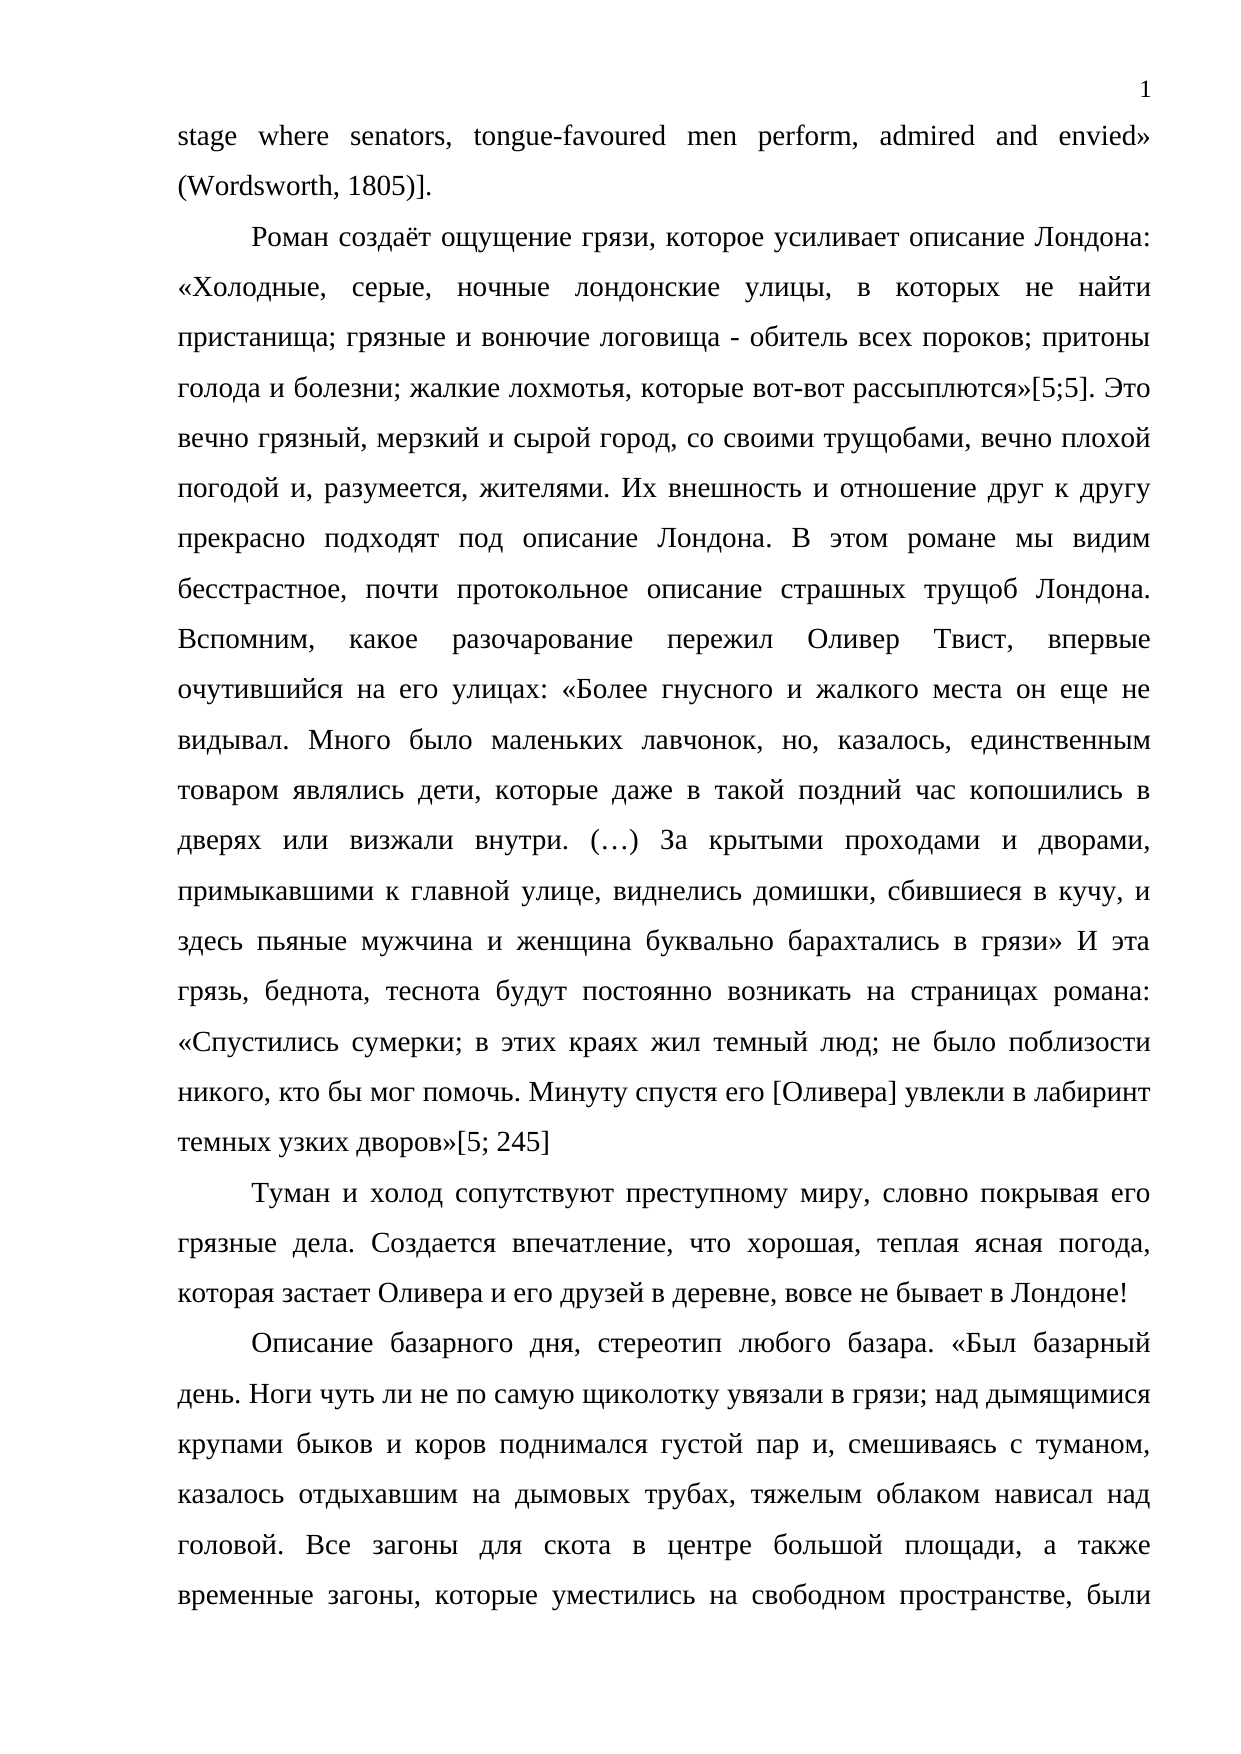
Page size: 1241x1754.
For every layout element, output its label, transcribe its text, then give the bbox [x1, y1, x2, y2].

text Роман создаёт ощущение грязи, которое усиливает описание Лондона: «Холодные, серые, ночные лондонские улицы, в которых не найти пристанища; грязные и вонючие логовища - обитель всех пороков; притоны голода и болезни; жалкие лохмотья, которые вот-вот рассыплются»[5;5]. Это вечно грязный, мерзкий и сырой город, со своими трущобами, вечно плохой погодой и, разумеется, жителями. Их внешность и отношение друг к другу прекрасно подходят под описание Лондона. В этом романе мы видим бесстрастное, почти протокольное описание страшных трущоб Лондона. Вспомним, какое разочарование пережил Оливер Твист, впервые очутившийся на его улицах: «Более гнусного и жалкого места он еще не видывал. Много было маленьких лавчонок, но, казалось, единственным товаром являлись дети, которые даже в такой поздний час копошились в дверях или визжали внутри. (…) За крытыми проходами и дворами, примыкавшими к главной улице, виднелись домишки, сбившиеся в кучу, и здесь пьяные мужчина и женщина буквально барахтались в грязи» И эта грязь, беднота, теснота будут постоянно возникать на страницах романа: «Спустились сумерки; в этих краях жил темный люд; не было поблизости никого, кто бы мог помочь. Минуту спустя его [Оливера] увлекли в лабиринт темных узких дворов»[5; 245] [177, 219, 1152, 1158]
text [177, 1326, 1152, 1611]
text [177, 118, 1152, 202]
text Туман и холод сопутствуют преступному миру, словно покрывая его грязные дела. Создается впечатление, что хорошая, теплая ясная погода, которая застает Оливера и его друзей в деревне, вовсе не бывает в Лондоне! [177, 1175, 1152, 1309]
